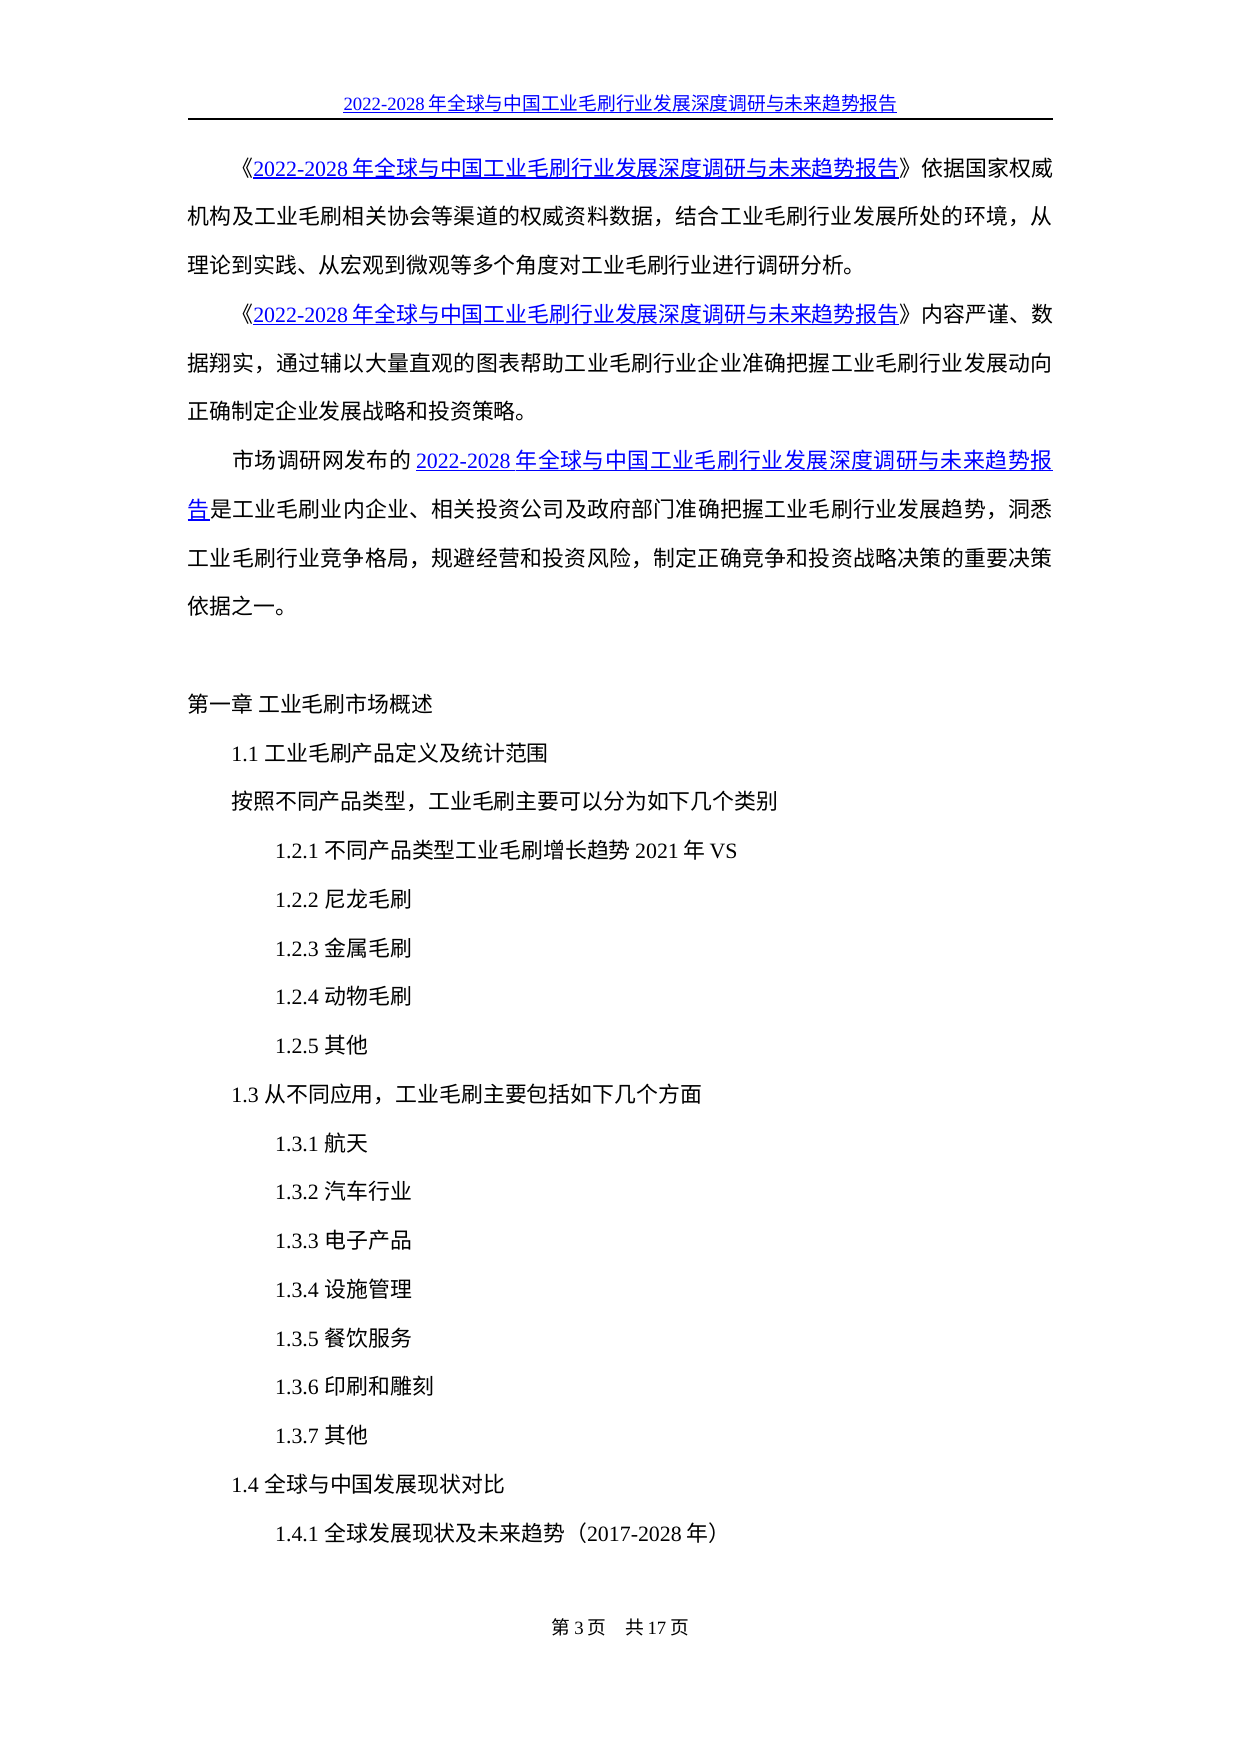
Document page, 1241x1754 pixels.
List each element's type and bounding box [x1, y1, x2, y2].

text [187, 150, 1053, 1548]
